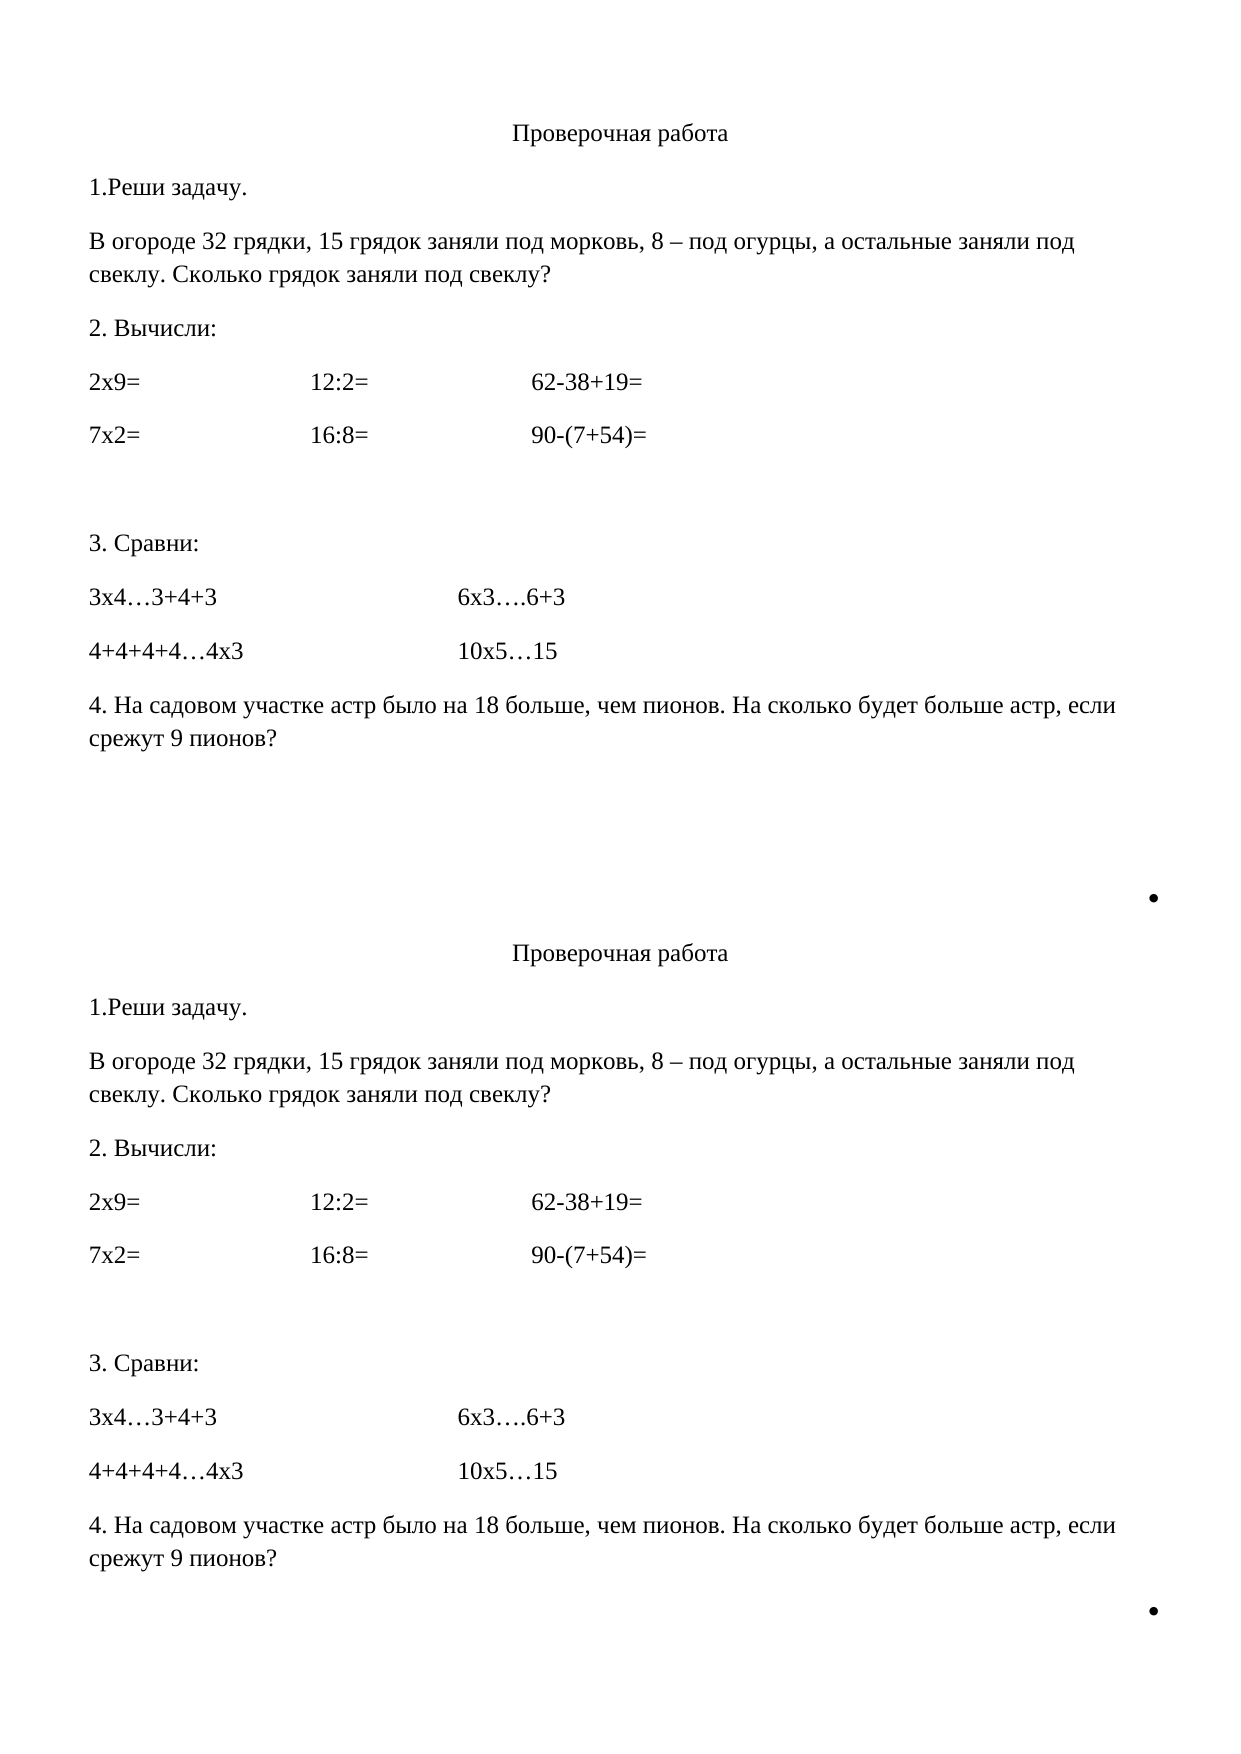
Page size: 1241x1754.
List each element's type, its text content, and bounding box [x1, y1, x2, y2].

text 7х2= 16:8= 90-(7+54)= [89, 1240, 1152, 1269]
text 1.Реши задачу. [89, 172, 1152, 201]
text 3х4…3+4+3 6х3….6+3 [89, 1402, 1152, 1431]
text 2. Вычисли: [89, 313, 1152, 341]
text 3х4…3+4+3 6х3….6+3 [89, 582, 1152, 611]
text 1.Реши задачу. [89, 992, 1152, 1021]
text 3. Сравни: [89, 1348, 1152, 1377]
text 4. На садовом участке астр было на 18 больше, чем пионов. На сколько будет больше астр, если срежут 9 пионов? [89, 690, 1152, 751]
text 2х9= 12:2= 62-38+19= [89, 367, 1152, 395]
text 4+4+4+4…4х3 10х5…15 [89, 636, 1152, 664]
text 4. На садовом участке астр было на 18 больше, чем пионов. На сколько будет больше астр, если срежут 9 пионов? [89, 1510, 1152, 1571]
text Проверочная работа [89, 118, 1152, 147]
text 2. Вычисли: [89, 1133, 1152, 1161]
text Проверочная работа [89, 938, 1152, 967]
text В огороде 32 грядки, 15 грядок заняли под морковь, 8 – под огурцы, а остальные заняли под свеклу. Сколько грядок заняли под свеклу? [89, 226, 1152, 288]
text В огороде 32 грядки, 15 грядок заняли под морковь, 8 – под огурцы, а остальные заняли под свеклу. Сколько грядок заняли под свеклу? [89, 1046, 1152, 1108]
text 3. Сравни: [89, 528, 1152, 557]
text 4+4+4+4…4х3 10х5…15 [89, 1456, 1152, 1484]
text 2х9= 12:2= 62-38+19= [89, 1187, 1152, 1215]
text 7х2= 16:8= 90-(7+54)= [89, 420, 1152, 449]
